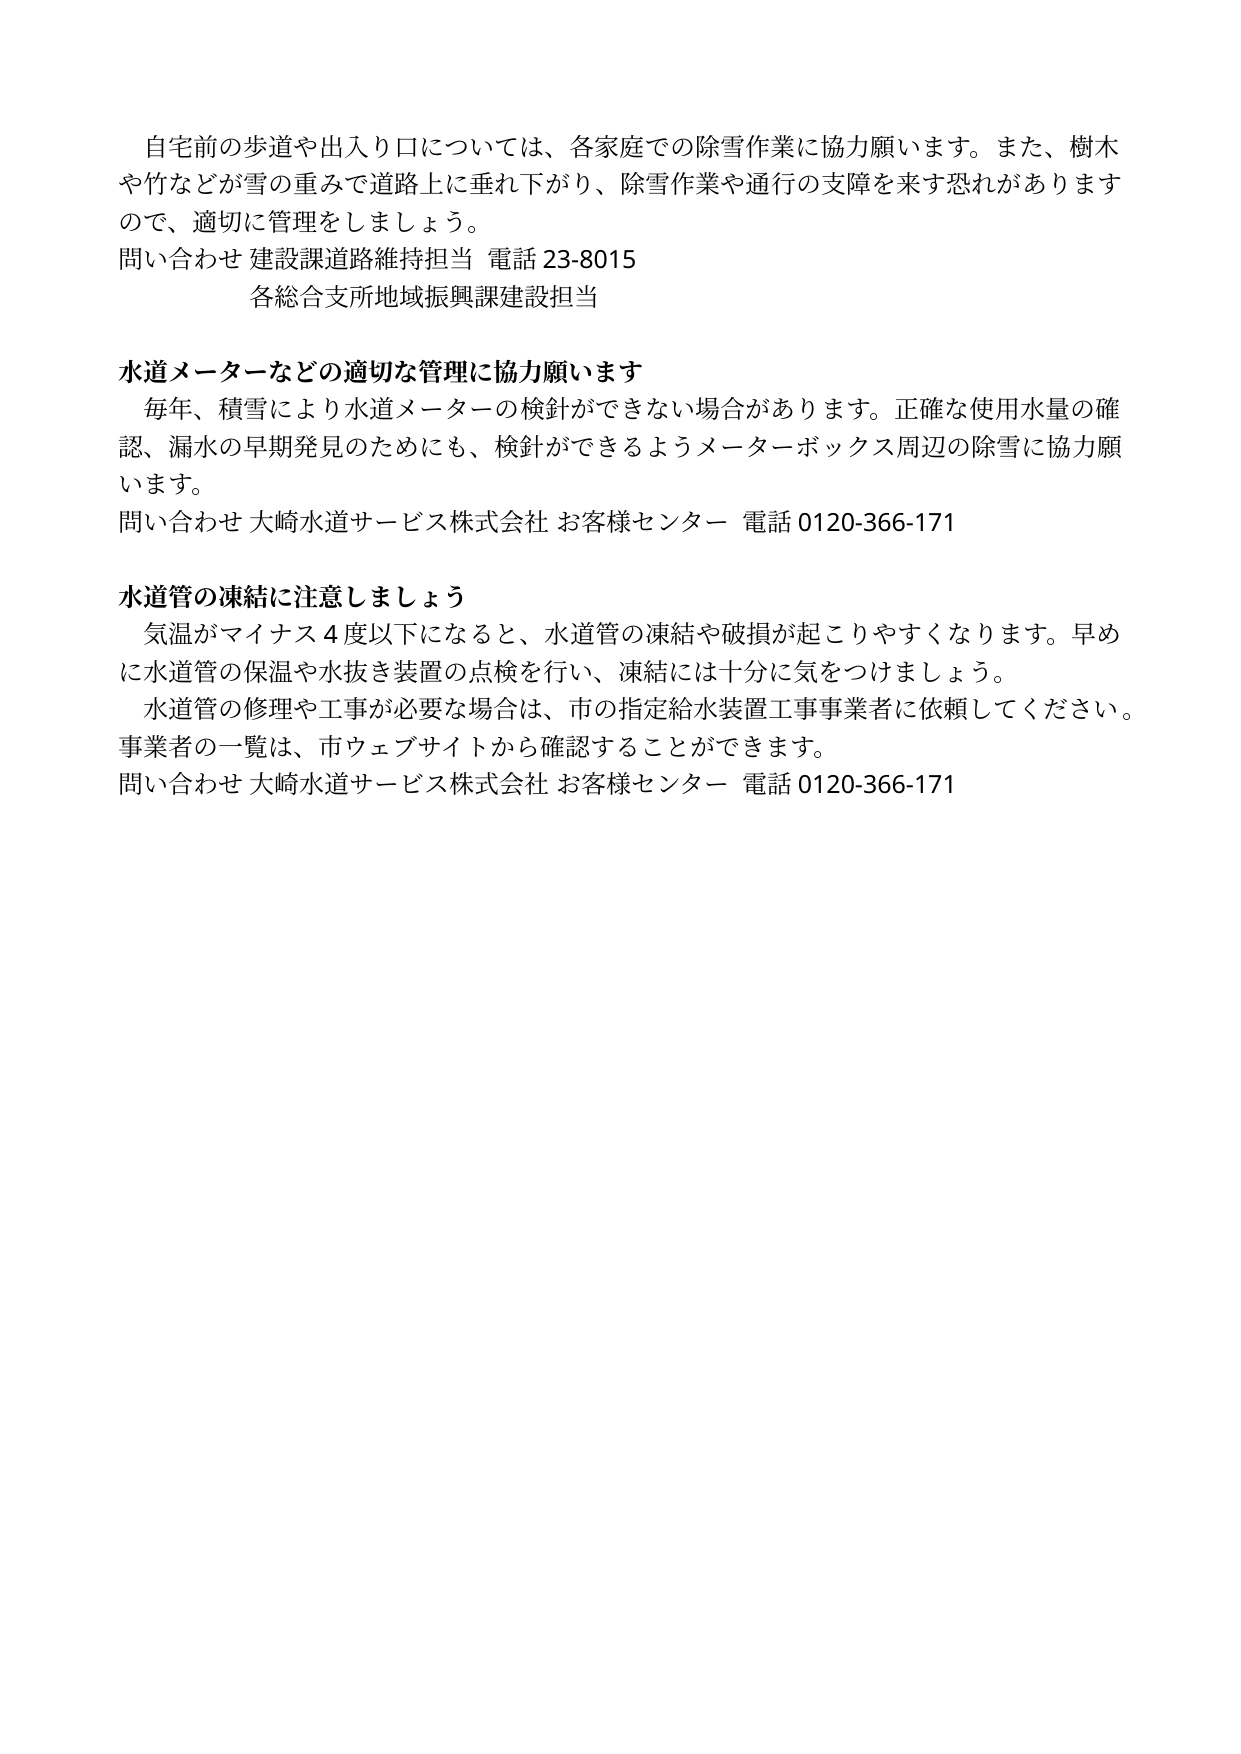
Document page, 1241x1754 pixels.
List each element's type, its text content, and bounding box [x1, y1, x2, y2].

text 毎年、積雪により水道メーターの検針ができない場合があります。正確な使用水量の確認、漏水の早期発見のためにも、検針ができるようメーターボックス周辺の除雪に協力願います。 [118, 389, 1122, 502]
text 各総合支所地域振興課建設担当 [118, 277, 1122, 314]
text 自宅前の歩道や出入り口については、各家庭での除雪作業に協力願います。また、樹木や竹などが雪の重みで道路上に垂れ下がり、除雪作業や通行の支障を来す恐れがありますので、適切に管理をしましょう。 [118, 127, 1122, 239]
text 問い合わせ 大崎水道サービス株式会社 お客様センター 電話0120-366-171 [118, 764, 1122, 802]
text 水道管の修理や工事が必要な場合は、市の指定給水装置工事事業者に依頼してください。事業者の一覧は、市ウェブサイトから確認することができます。 [118, 689, 1122, 764]
text 気温がマイナス4度以下になると、水道管の凍結や破損が起こりやすくなります。早めに水道管の保温や水抜き装置の点検を行い、凍結には十分に気をつけましょう。 [118, 614, 1122, 689]
text 水道管の凍結に注意しましょう [118, 577, 1122, 614]
text 問い合わせ 建設課道路維持担当 電話23-8015 [118, 239, 1122, 277]
text 問い合わせ 大崎水道サービス株式会社 お客様センター 電話0120-366-171 [118, 502, 1122, 539]
text 水道メーターなどの適切な管理に協力願います [118, 352, 1122, 389]
